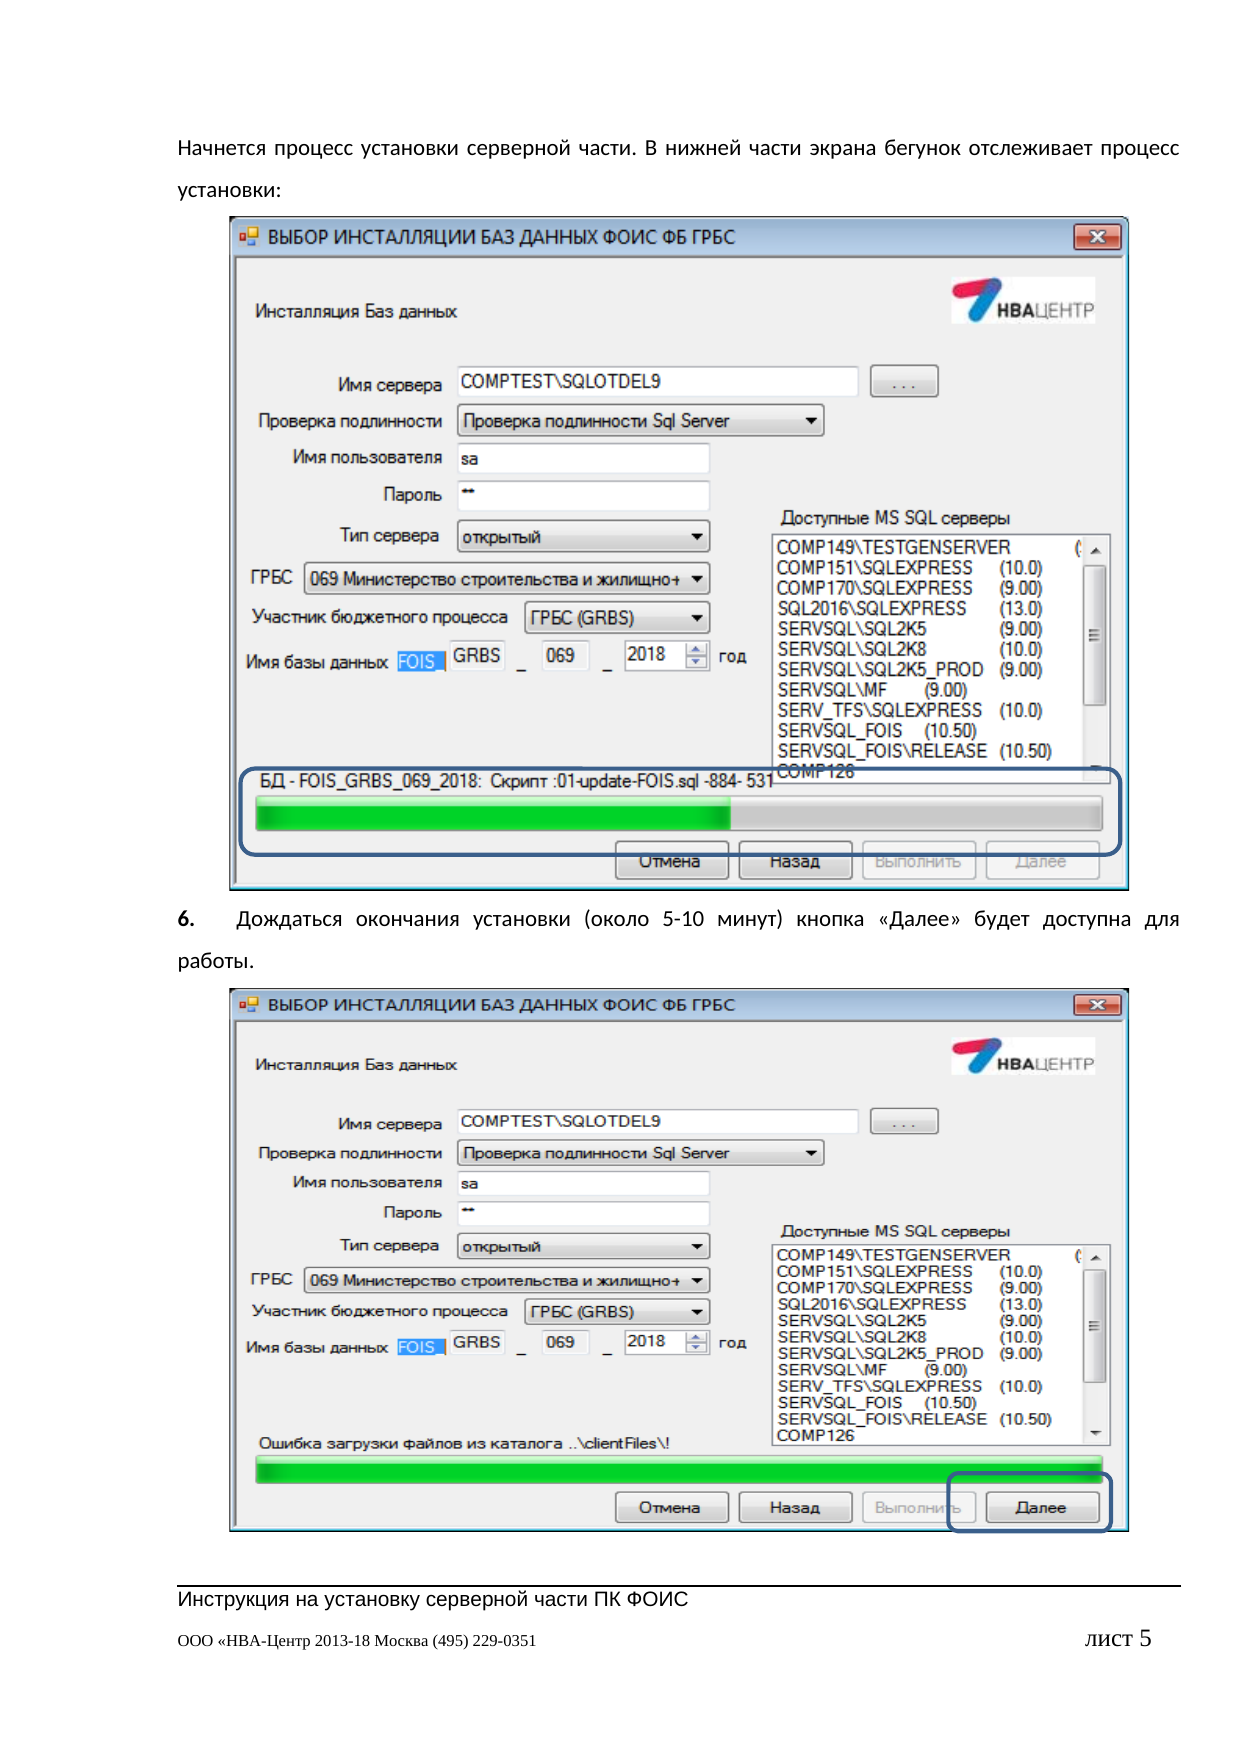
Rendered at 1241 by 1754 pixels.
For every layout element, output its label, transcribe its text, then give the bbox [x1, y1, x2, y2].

picture [951, 1476, 1108, 1529]
picture [229, 988, 1130, 1532]
list Дождаться окончания установки (около 5-10 минут) кнопка «Далее» будет доступна для работы. [177, 904, 1181, 974]
picture [229, 216, 1130, 891]
list Начнется процесс установки серверной части. В нижней части экрана бегунок отслеживает процесс установки: [177, 133, 1181, 203]
